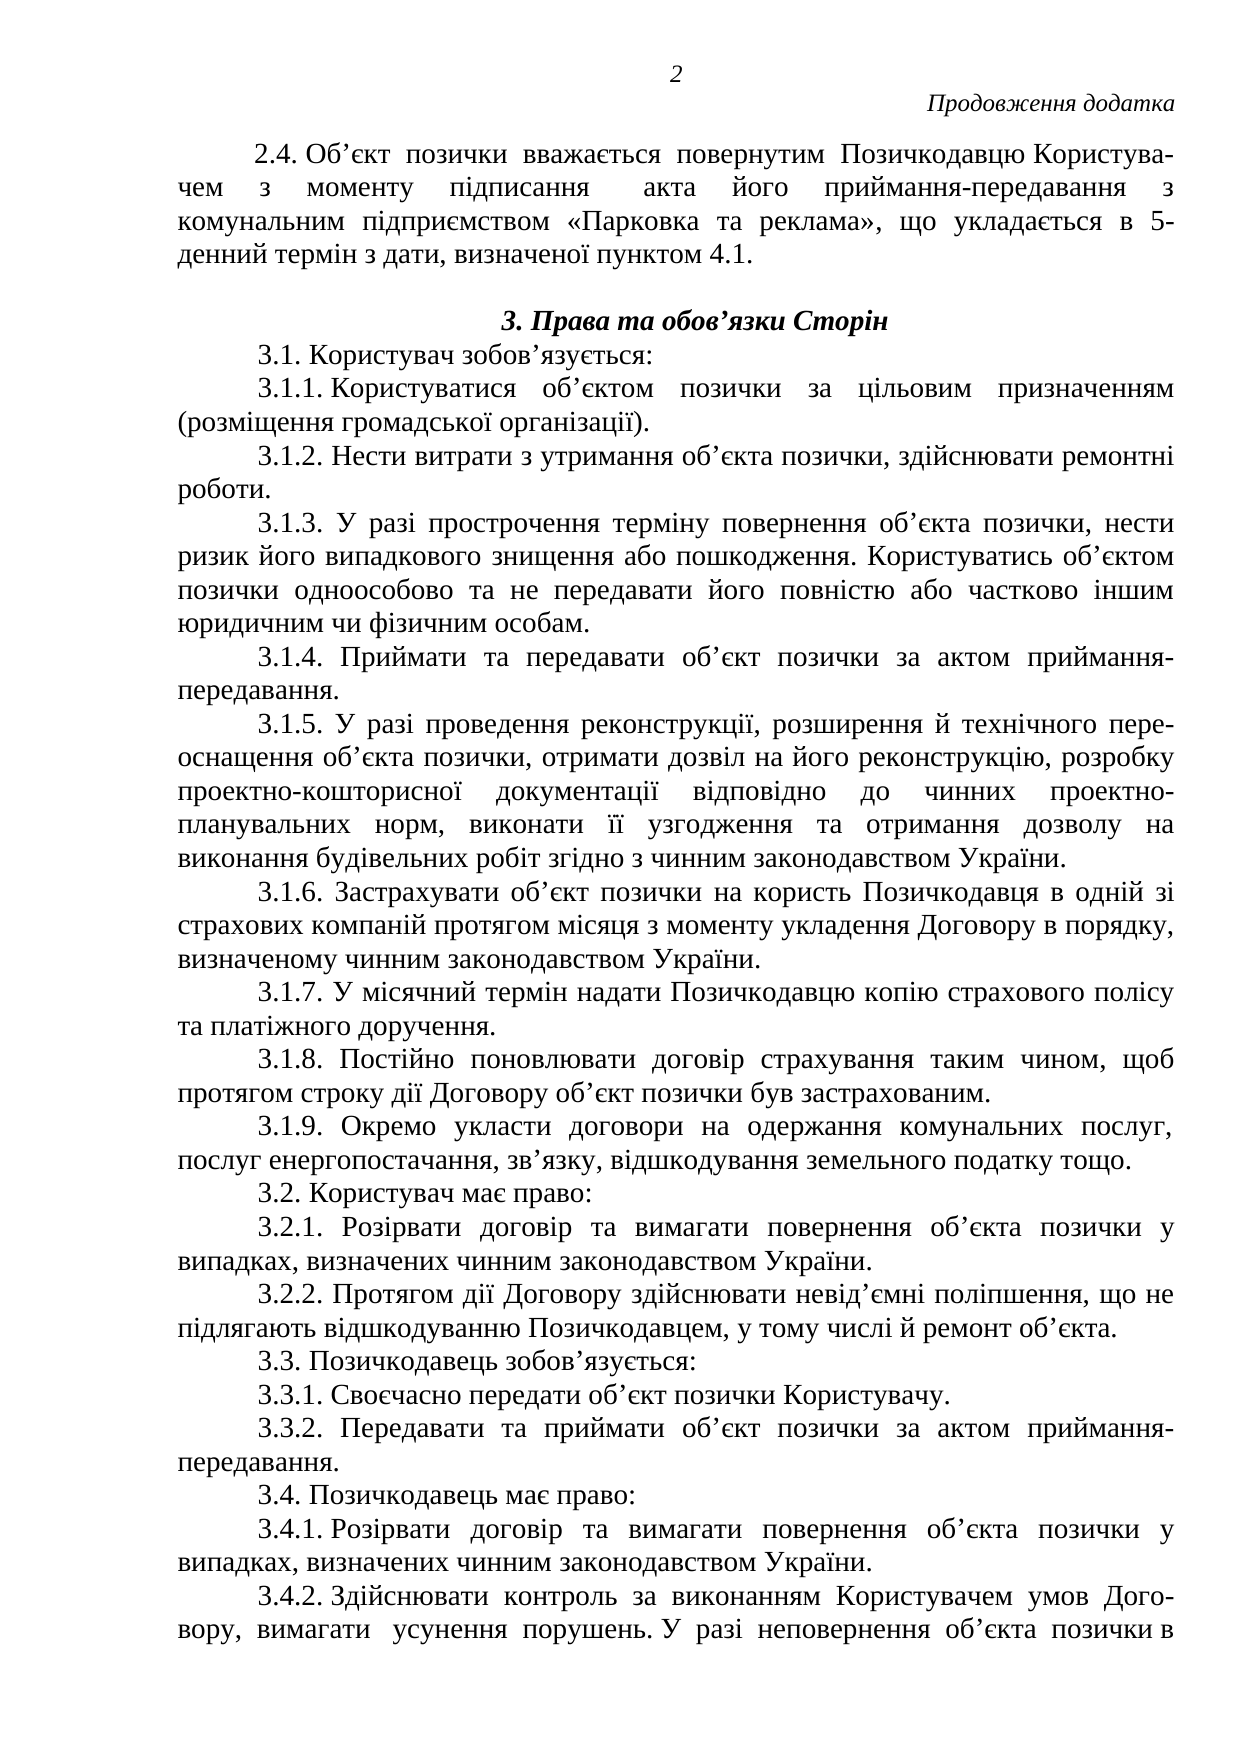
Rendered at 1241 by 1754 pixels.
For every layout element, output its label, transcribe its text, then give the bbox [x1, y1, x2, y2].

text 3.2.2. Протягом дії Договору здійснювати невід’ємні поліпшення, що не підлягають відшкодуванню Позичкодавцем, у тому числі й ремонт об’єкта. [177, 1276, 1175, 1343]
text 3.1.5. У разі проведення реконструкції, розширення й технічного пере-оснащення об’єкта позички, отримати дозвіл на його реконструкцію, розробку проектно-кошторисної документації відповідно до чинних проектно-планувальних норм, виконати її узгодження та отримання дозволу на виконання будівельних робіт згідно з чинним законодавством України. [177, 706, 1175, 874]
text 3.1.8. Постійно поновлювати договір страхування таким чином, щоб протягом строку дії Договору об’єкт позички був застрахованим. [177, 1041, 1175, 1108]
text 3.1.2. Нести витрати з утримання об’єкта позички, здійснювати ремонтні роботи. [177, 438, 1175, 505]
text 3.1.1. Користуватися об’єктом позички за цільовим призначенням (розміщення громадської організації). [177, 371, 1175, 438]
text 3.1.7. У місячний термін надати Позичкодавцю копію страхового полісу та платіжного доручення. [177, 974, 1175, 1041]
text 2 [177, 59, 1175, 88]
text Продовження додатка [177, 88, 1175, 117]
text 3.1.6. Застрахувати об’єкт позички на користь Позичкодавця в одній зі страхових компаній протягом місяця з моменту укладення Договору в порядку, визначеному чинним законодавством України. [177, 874, 1175, 974]
text 3.1.4. Приймати та передавати об’єкт позички за актом приймання-передавання. [177, 639, 1175, 706]
text 2.4. Об’єкт позички вважається повернутим Позичкодавцю Користува-чем з моменту підписання акта його приймання-передавання з комунальним підприємством «Парковка та реклама», що укладається в 5-денний термін з дати, визначеної пунктом 4.1. [177, 136, 1175, 270]
text 3.4.2. Здійснювати контроль за виконанням Користувачем умов Дого-вору, вимагати усунення порушень. У разі неповернення об’єкта позички в [177, 1578, 1175, 1645]
text 3.1. Користувач зобов’язується: [177, 337, 1175, 371]
text 3.3.2. Передавати та приймати об’єкт позички за актом приймання-передавання. [177, 1410, 1175, 1477]
text 3.3.1. Своєчасно передати об’єкт позички Користувачу. [177, 1377, 1175, 1410]
text 3.2.1. Розірвати договір та вимагати повернення об’єкта позички у випадках, визначених чинним законодавством України. [177, 1209, 1175, 1276]
text 3.1.3. У разі прострочення терміну повернення об’єкта позички, нести ризик його випадкового знищення або пошкодження. Користуватись об’єктом позички одноособово та не передавати його повністю або частково іншим юридичним чи фізичним особам. [177, 505, 1175, 639]
list 3. Права та обов’язки Сторін [215, 303, 1175, 337]
text 3.4. Позичкодавець має право: [177, 1477, 1175, 1511]
text 3.2. Користувач має право: [177, 1176, 1175, 1209]
text 3.3. Позичкодавець зобов’язується: [177, 1343, 1175, 1377]
text 3.1.9. Окремо укласти договори на одержання комунальних послуг, послуг енергопостачання, зв’язку, відшкодування земельного податку тощо. [177, 1108, 1173, 1176]
text 3.4.1. Розірвати договір та вимагати повернення об’єкта позички у випадках, визначених чинним законодавством України. [177, 1511, 1175, 1578]
